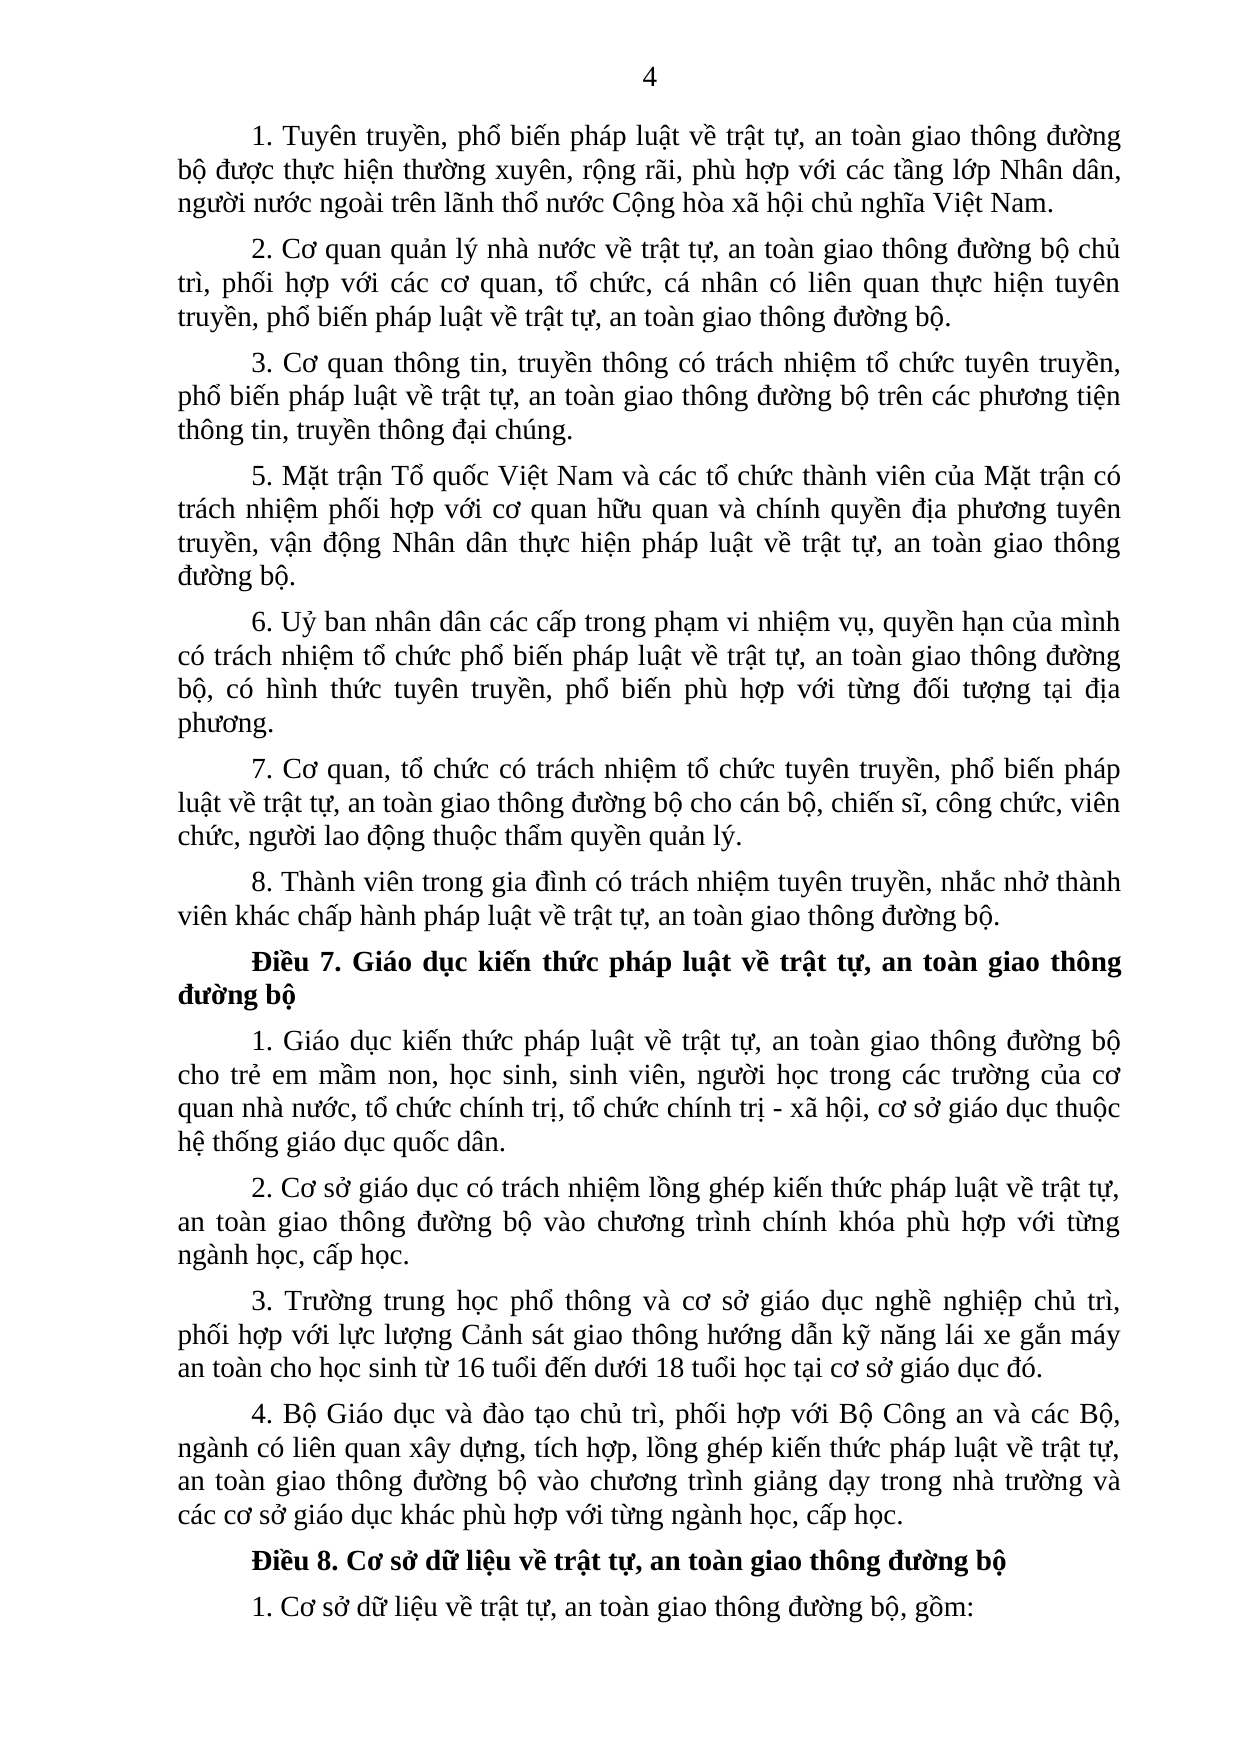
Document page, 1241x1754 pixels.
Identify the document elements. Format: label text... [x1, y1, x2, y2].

text 1. Cơ sở dữ liệu về trật tự, an toàn giao thông đường bộ, gồm: [177, 1589, 1122, 1623]
text Điều 7. Giáo dục kiến thức pháp luật về trật tự, an toàn giao thông đường bộ [177, 944, 1122, 1011]
text 6. Uỷ ban nhân dân các cấp trong phạm vi nhiệm vụ, quyền hạn của mình có trách nhiệm tổ chức phổ biến pháp luật về trật tự, an toàn giao thông đường bộ, có hình thức tuyên truyền, phổ biến phù hợp với từng đối tượng tại địa phương. [177, 604, 1122, 739]
text 2. Cơ quan quản lý nhà nước về trật tự, an toàn giao thông đường bộ chủ trì, phối hợp với các cơ quan, tổ chức, cá nhân có liên quan thực hiện tuyên truyền, phổ biến pháp luật về trật tự, an toàn giao thông đường bộ. [177, 232, 1122, 332]
text 1. Giáo dục kiến thức pháp luật về trật tự, an toàn giao thông đường bộ cho trẻ em mầm non, học sinh, sinh viên, người học trong các trường của cơ quan nhà nước, tổ chức chính trị, tổ chức chính trị - xã hội, cơ sở giáo dục thuộc hệ thống giáo dục quốc dân. [177, 1023, 1122, 1158]
text 4. Bộ Giáo dục và đào tạo chủ trì, phối hợp với Bộ Công an và các Bộ, ngành có liên quan xây dựng, tích hợp, lồng ghép kiến thức pháp luật về trật tự, an toàn giao thông đường bộ vào chương trình giảng dạy trong nhà trường và các cơ sở giáo dục khác phù hợp với từng ngành học, cấp học. [177, 1396, 1122, 1531]
text 3. Cơ quan thông tin, truyền thông có trách nhiệm tổ chức tuyên truyền, phổ biến pháp luật về trật tự, an toàn giao thông đường bộ trên các phương tiện thông tin, truyền thông đại chúng. [177, 345, 1122, 445]
text 3. Trường trung học phổ thông và cơ sở giáo dục nghề nghiệp chủ trì, phối hợp với lực lượng Cảnh sát giao thông hướng dẫn kỹ năng lái xe gắn máy an toàn cho học sinh từ 16 tuổi đến dưới 18 tuổi học tại cơ sở giáo dục đó. [177, 1283, 1122, 1384]
text 8. Thành viên trong gia đình có trách nhiệm tuyên truyền, nhắc nhở thành viên khác chấp hành pháp luật về trật tự, an toàn giao thông đường bộ. [177, 864, 1122, 931]
text 7. Cơ quan, tổ chức có trách nhiệm tổ chức tuyên truyền, phổ biến pháp luật về trật tự, an toàn giao thông đường bộ cho cán bộ, chiến sĩ, công chức, viên chức, người lao động thuộc thẩm quyền quản lý. [177, 751, 1122, 852]
text 1. Tuyên truyền, phổ biến pháp luật về trật tự, an toàn giao thông đường bộ được thực hiện thường xuyên, rộng rãi, phù hợp với các tầng lớp Nhân dân, người nước ngoài trên lãnh thổ nước Cộng hòa xã hội chủ nghĩa Việt Nam. [177, 118, 1122, 219]
text 2. Cơ sở giáo dục có trách nhiệm lồng ghép kiến thức pháp luật về trật tự, an toàn giao thông đường bộ vào chương trình chính khóa phù hợp với từng ngành học, cấp học. [177, 1170, 1122, 1271]
text Điều 8. Cơ sở dữ liệu về trật tự, an toàn giao thông đường bộ [177, 1543, 1122, 1577]
text 5. Mặt trận Tổ quốc Việt Nam và các tổ chức thành viên của Mặt trận có trách nhiệm phối hợp với cơ quan hữu quan và chính quyền địa phương tuyên truyền, vận động Nhân dân thực hiện pháp luật về trật tự, an toàn giao thông đường bộ. [177, 458, 1122, 592]
